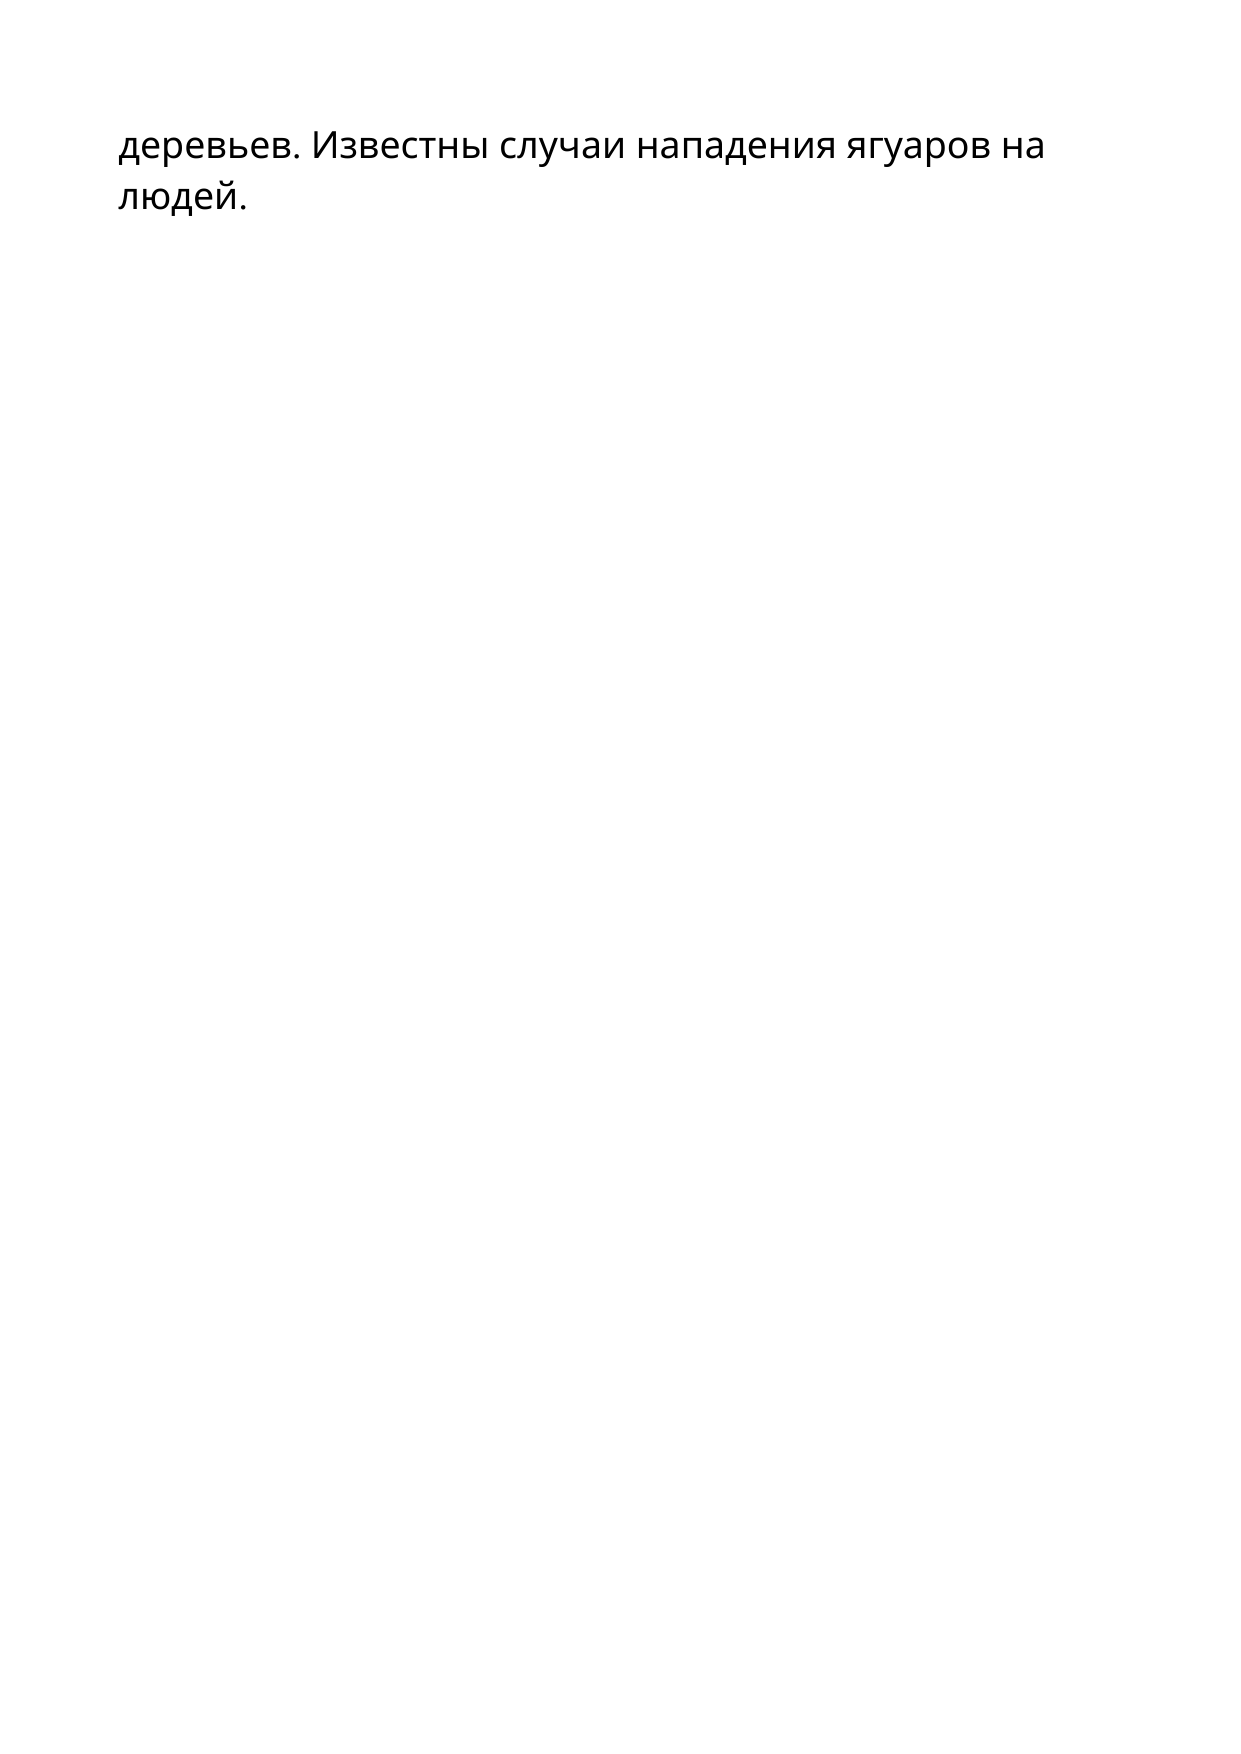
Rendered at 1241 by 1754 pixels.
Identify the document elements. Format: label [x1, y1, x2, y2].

text [118, 118, 1122, 220]
